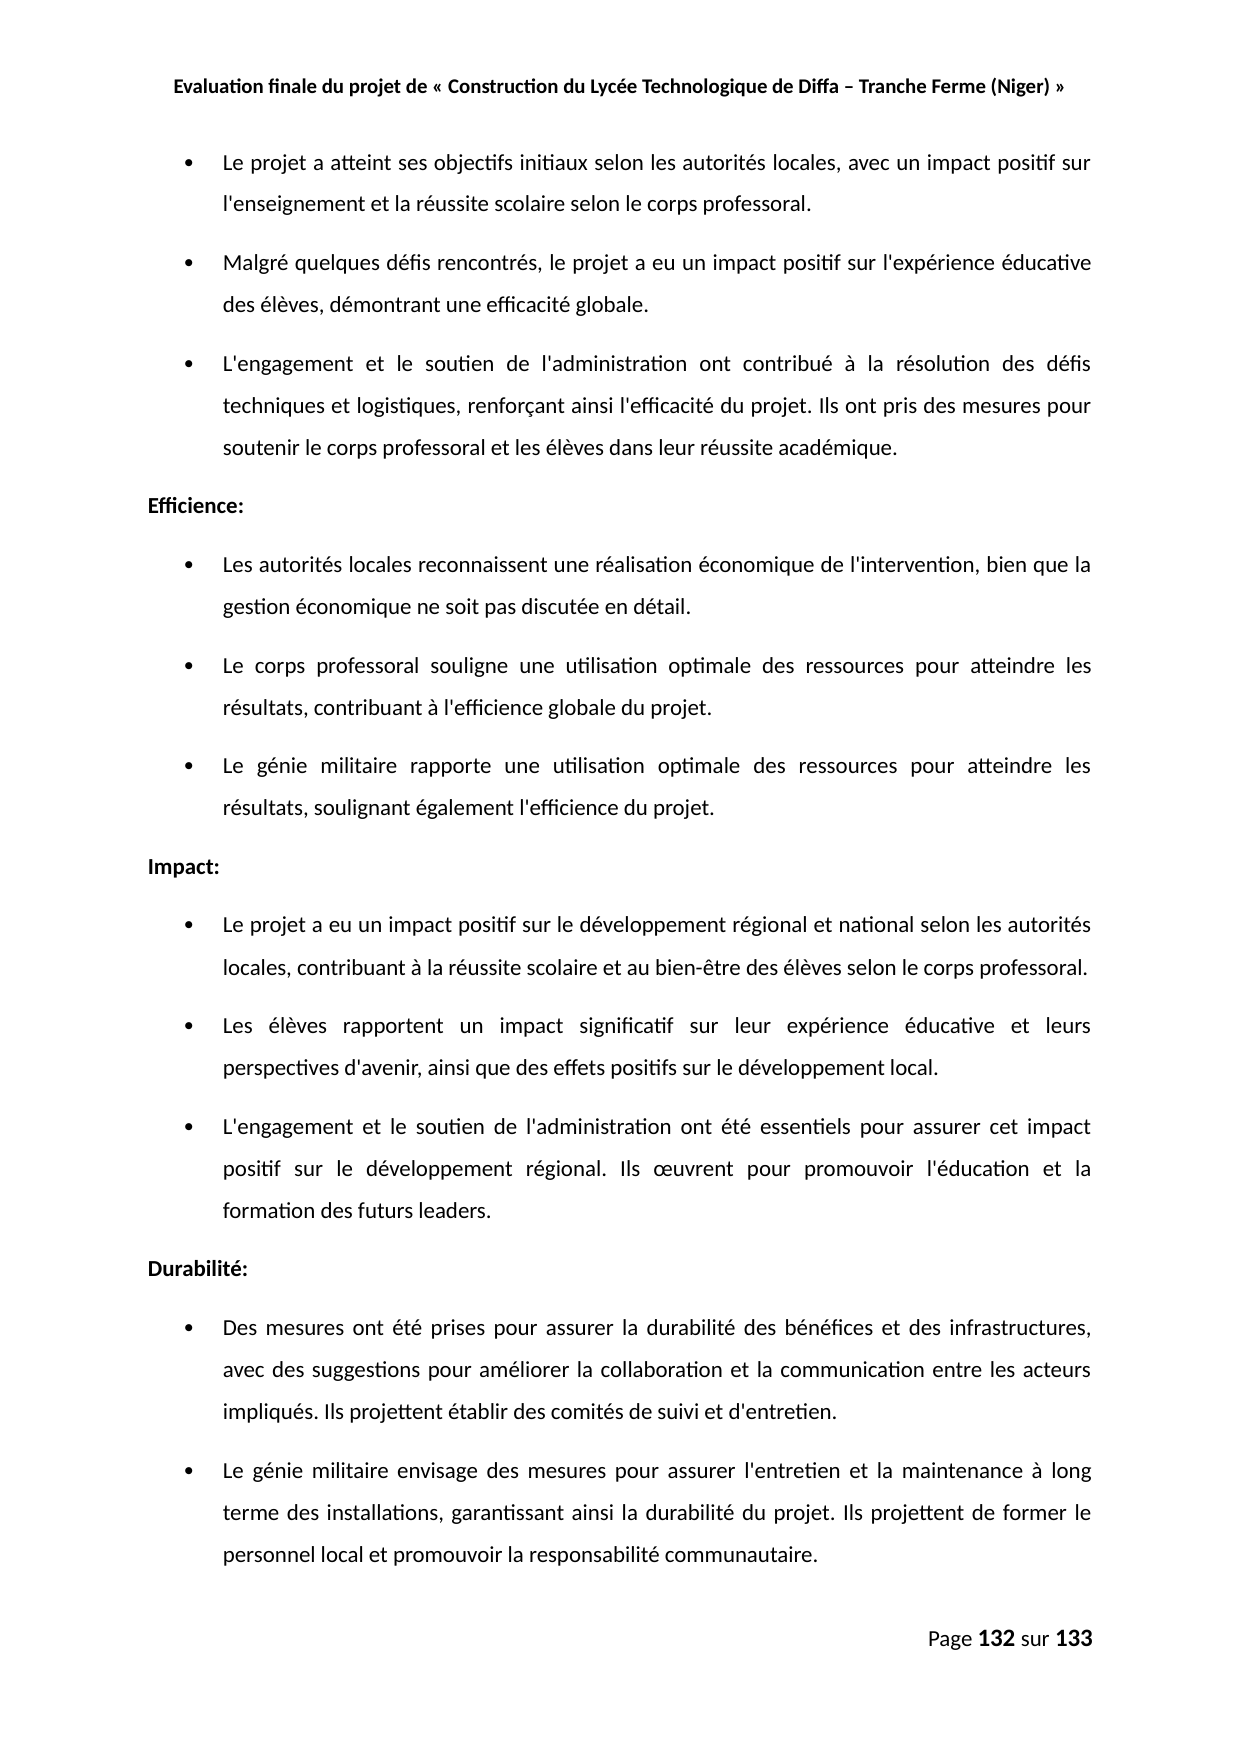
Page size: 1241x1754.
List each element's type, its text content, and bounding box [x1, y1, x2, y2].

list Les autorités locales reconnaissent une réalisation économique de l'intervention, bien que la gestion économique ne soit pas discutée en détail. [185, 550, 1093, 620]
text Efficience: [148, 491, 1093, 519]
list Le projet a eu un impact positif sur le développement régional et national selon les autorités locales, contribuant à la réussite scolaire et au bien-être des élèves selon le corps professoral. [185, 911, 1093, 981]
list L'engagement et le soutien de l'administration ont été essentiels pour assurer cet impact positif sur le développement régional. Ils œuvrent pour promouvoir l'éducation et la formation des futurs leaders. [185, 1112, 1093, 1224]
list Des mesures ont été prises pour assurer la durabilité des bénéfices et des infrastructures, avec des suggestions pour améliorer la collaboration et la communication entre les acteurs impliqués. Ils projettent établir des comités de suivi et d'entretien. [185, 1313, 1093, 1425]
list Les élèves rapportent un impact significatif sur leur expérience éducative et leurs perspectives d'avenir, ainsi que des effets positifs sur le développement local. [185, 1011, 1093, 1081]
list L'engagement et le soutien de l'administration ont contribué à la résolution des défis techniques et logistiques, renforçant ainsi l'efficacité du projet. Ils ont pris des mesures pour soutenir le corps professoral et les élèves dans leur réussite académique. [185, 349, 1093, 461]
list Le génie militaire envisage des mesures pour assurer l'entretien et la maintenance à long terme des installations, garantissant ainsi la durabilité du projet. Ils projettent de former le personnel local et promouvoir la responsabilité communautaire. [185, 1456, 1093, 1568]
text Durabilité: [148, 1254, 1093, 1282]
text Impact: [148, 852, 1093, 880]
list Le génie militaire rapporte une utilisation optimale des ressources pour atteindre les résultats, soulignant également l'efficience du projet. [185, 751, 1093, 821]
list Le projet a atteint ses objectifs initiaux selon les autorités locales, avec un impact positif sur l'enseignement et la réussite scolaire selon le corps professoral. [185, 148, 1093, 218]
list Le corps professoral souligne une utilisation optimale des ressources pour atteindre les résultats, contribuant à l'efficience globale du projet. [185, 651, 1093, 721]
list Malgré quelques défis rencontrés, le projet a eu un impact positif sur l'expérience éducative des élèves, démontrant une efficacité globale. [185, 248, 1093, 318]
